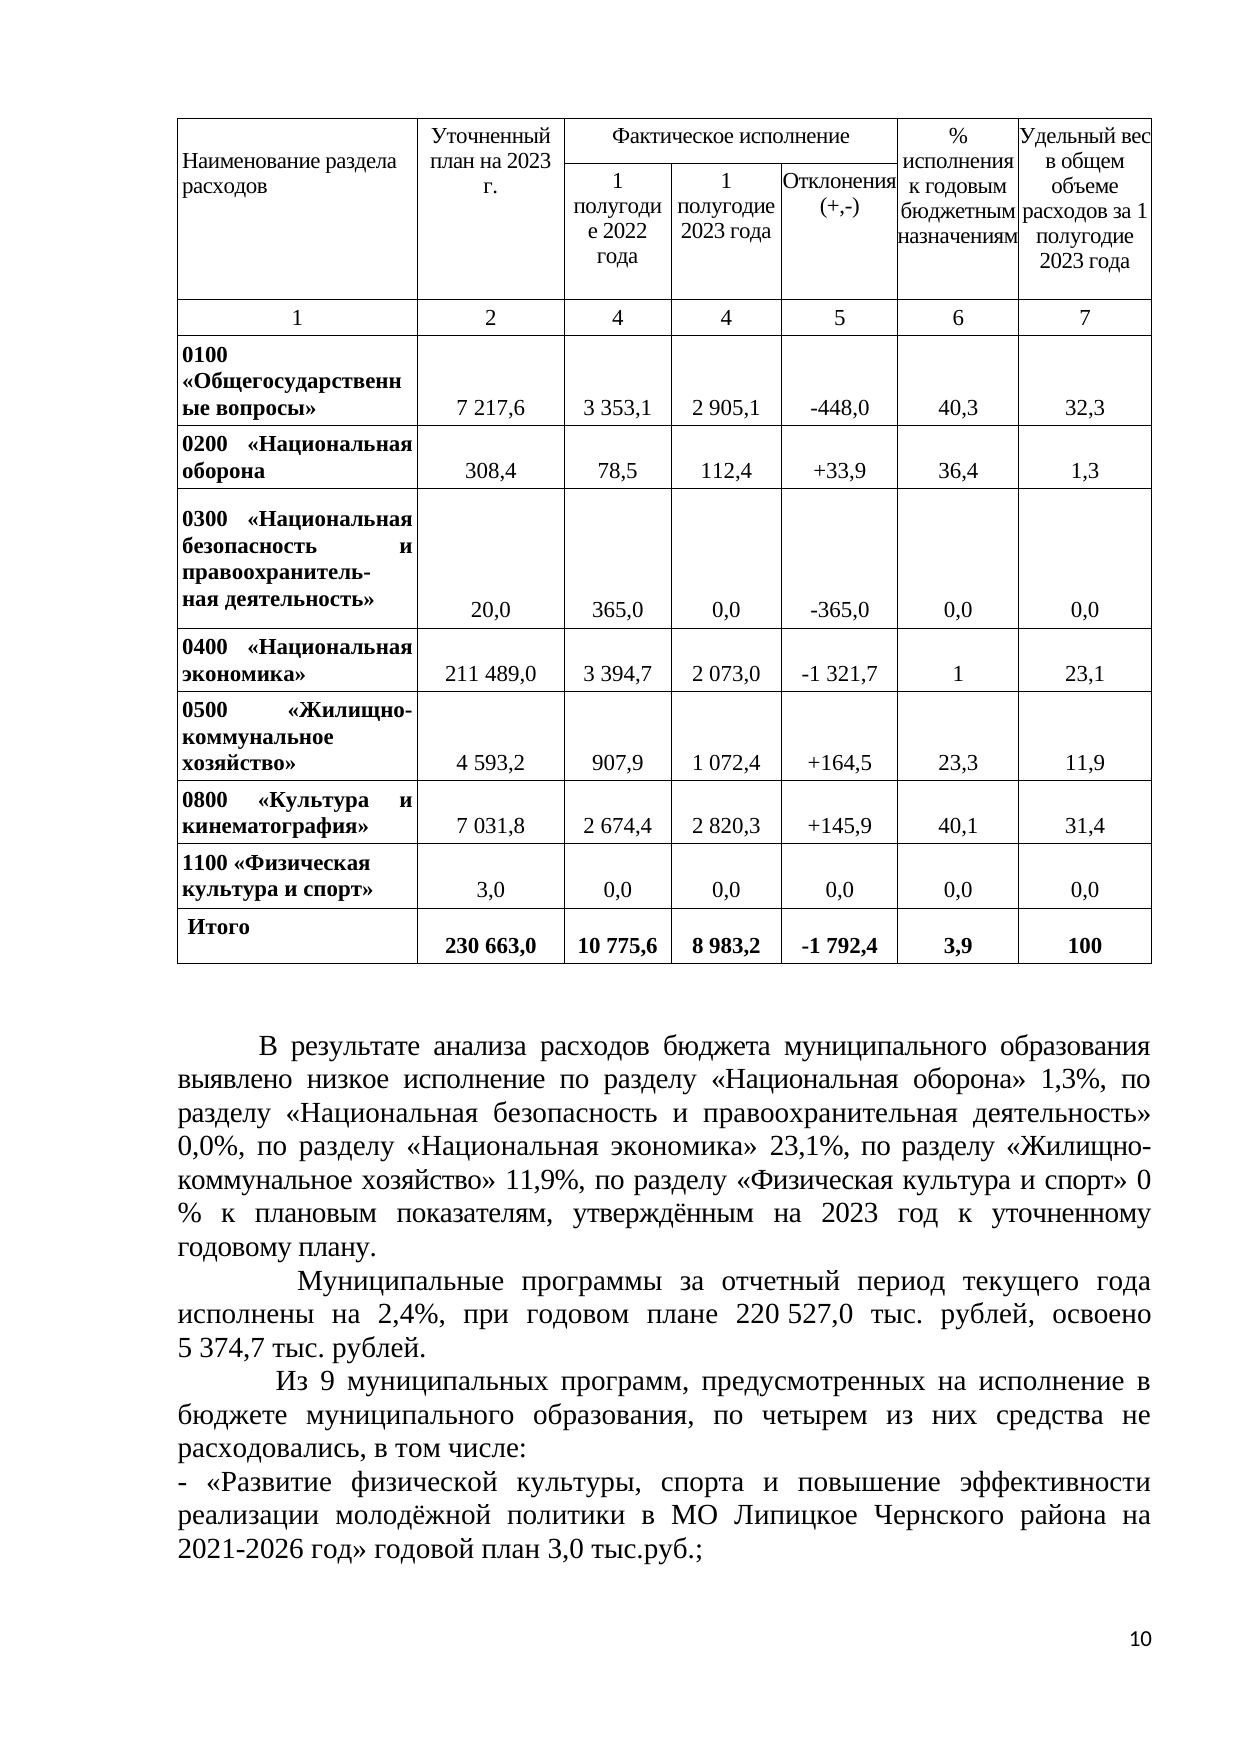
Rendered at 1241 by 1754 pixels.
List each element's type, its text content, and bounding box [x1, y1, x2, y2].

table_cell 4 593,2 [418, 692, 564, 780]
table_cell +33,9 [782, 426, 897, 488]
text - «Развитие физической культуры, спорта и повышение эффективности реализации молодёжной политики в МО Липицкое Чернского района на 2021-2026 год» годовой план 3,0 тыс.руб.; [177, 1464, 1152, 1564]
table_cell 7 217,6 [418, 336, 564, 425]
table_cell 7 031,8 [418, 781, 564, 843]
table_cell 2 674,4 [565, 781, 671, 843]
table_cell Отклонения (+,-) [782, 164, 897, 298]
table_cell 1 полугодие 2022 года [565, 164, 671, 298]
table_cell -365,0 [782, 489, 897, 627]
table_cell 4 [672, 300, 781, 335]
table_cell 78,5 [565, 426, 671, 488]
table_cell 2 073,0 [672, 629, 781, 691]
table_cell 36,4 [898, 426, 1018, 488]
table_cell 23,1 [1019, 629, 1151, 691]
table_cell 0,0 [898, 844, 1018, 907]
table_cell 40,1 [898, 781, 1018, 843]
table_cell 3,0 [418, 844, 564, 907]
table_cell 1100 «Физическая культура и спорт» [178, 844, 417, 907]
table_cell 2 [418, 300, 564, 335]
table_cell +145,9 [782, 781, 897, 843]
table_cell -448,0 [782, 336, 897, 425]
table_cell 3 353,1 [565, 336, 671, 425]
table_cell 365,0 [565, 489, 671, 627]
table_cell 0100 «Общегосударственные вопросы» [178, 336, 417, 425]
table_cell 0,0 [672, 844, 781, 907]
text Муниципальные программы за отчетный период текущего года исполнены на 2,4%, при годовом плане 220 527,0 тыс. рублей, освоено 5 374,7 тыс. рублей. [177, 1263, 1152, 1363]
table_cell 1 [898, 629, 1018, 691]
table_cell 32,3 [1019, 336, 1151, 425]
table_header Уточненный план на 2023 г. [418, 119, 564, 298]
table_cell 230 663,0 [418, 909, 564, 963]
table_header Фактическое исполнение [565, 119, 897, 163]
table_cell 40,3 [898, 336, 1018, 425]
table_cell 4 [565, 300, 671, 335]
table_cell 1,3 [1019, 426, 1151, 488]
table_cell +164,5 [782, 692, 897, 780]
table_cell 100 [1019, 909, 1151, 963]
table_cell -1 321,7 [782, 629, 897, 691]
table_cell 1 полугодие 2023 года [672, 164, 781, 298]
table_cell 0300 «Национальная безопасность и правоохранитель- ная деятельность» [178, 489, 417, 627]
table_cell 0800 «Культура и кинематография» [178, 781, 417, 843]
table_cell 23,3 [898, 692, 1018, 780]
table_header Наименование раздела расходов [178, 119, 417, 298]
table_header % исполнения к годовым бюджетным назначениям [898, 119, 1018, 298]
table_cell 0400 «Национальная экономика» [178, 629, 417, 691]
table_cell 308,4 [418, 426, 564, 488]
table_cell 6 [898, 300, 1018, 335]
text В результате анализа расходов бюджета муниципального образования выявлено низкое исполнение по разделу «Национальная оборона» 1,3%, по разделу «Национальная безопасность и правоохранительная деятельность» 0,0%, по разделу «Национальная экономика» 23,1%, по разделу «Жилищно-коммунальное хозяйство» 11,9%, по разделу «Физическая культура и спорт» 0 % к плановым показателям, утверждённым на 2023 год к уточненному годовому плану. [177, 1028, 1152, 1263]
table_cell 1 072,4 [672, 692, 781, 780]
text Из 9 муниципальных программ, предусмотренных на исполнение в бюджете муниципального образования, по четырем из них средства не расходовались, в том числе: [177, 1363, 1152, 1464]
table_cell 1 [178, 300, 417, 335]
table_cell 3 394,7 [565, 629, 671, 691]
table_cell 10 775,6 [565, 909, 671, 963]
table_cell 211 489,0 [418, 629, 564, 691]
table_cell 2 905,1 [672, 336, 781, 425]
table_header Удельный вес в общем объеме расходов за 1 полугодие 2023 года [1019, 119, 1151, 298]
table_cell -1 792,4 [782, 909, 897, 963]
table_cell 5 [782, 300, 897, 335]
table_cell 0,0 [565, 844, 671, 907]
table_cell 907,9 [565, 692, 671, 780]
table_cell 0200 «Национальная оборона [178, 426, 417, 488]
table_cell 20,0 [418, 489, 564, 627]
table_cell 11,9 [1019, 692, 1151, 780]
table_cell 31,4 [1019, 781, 1151, 843]
table_cell 0,0 [782, 844, 897, 907]
table_cell 0,0 [1019, 489, 1151, 627]
table_cell 0,0 [1019, 844, 1151, 907]
table_cell 0,0 [898, 489, 1018, 627]
table_cell 7 [1019, 300, 1151, 335]
table_cell 112,4 [672, 426, 781, 488]
table_cell 2 820,3 [672, 781, 781, 843]
table_cell 8 983,2 [672, 909, 781, 963]
table_cell 0,0 [672, 489, 781, 627]
table_cell Итого [178, 909, 417, 963]
table_cell 3,9 [898, 909, 1018, 963]
table_cell 0500 «Жилищно-коммунальное хозяйство» [178, 692, 417, 780]
